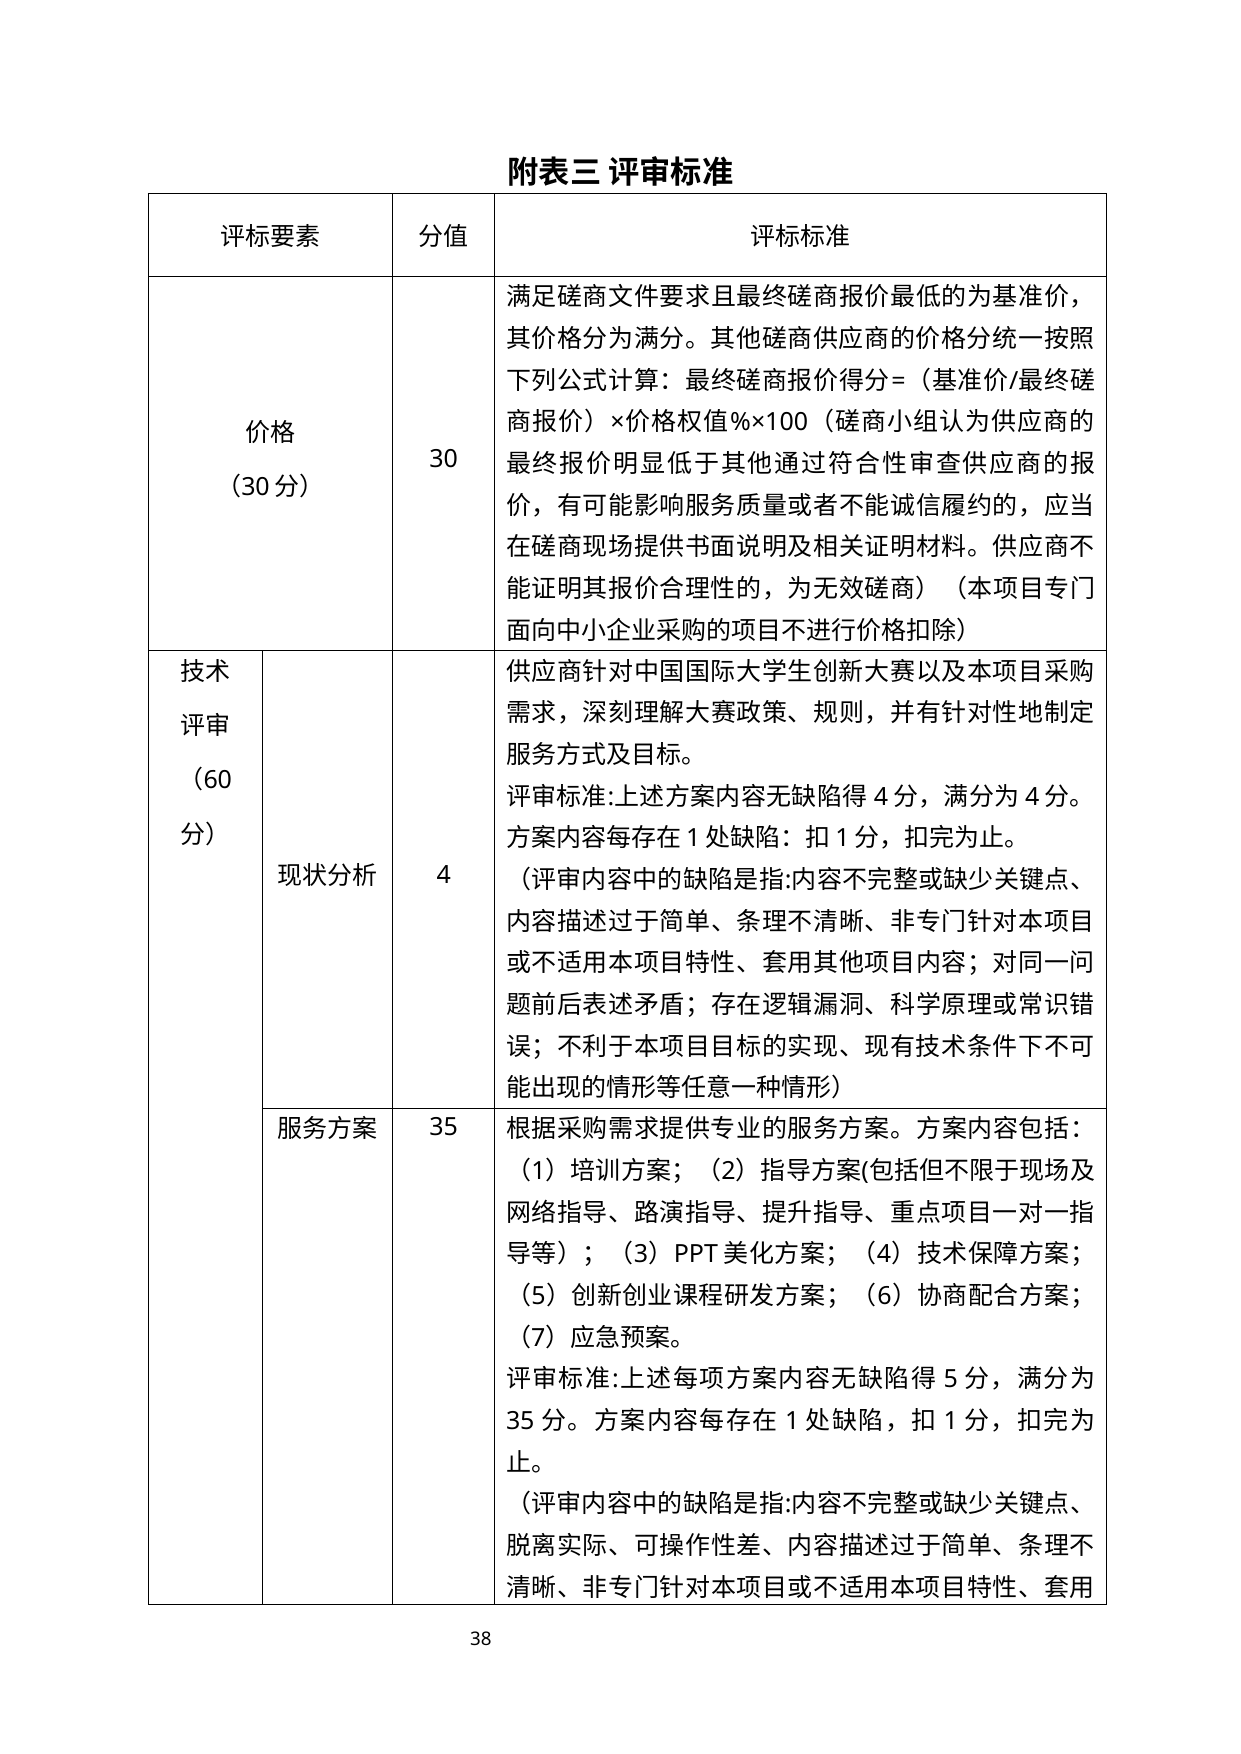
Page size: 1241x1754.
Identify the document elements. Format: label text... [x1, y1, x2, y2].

text 附表三 评审标准 [148, 148, 1092, 193]
table_cell 价格 （30分） [149, 277, 392, 650]
table_header 评标标准 [495, 194, 1106, 276]
table_header 分值 [393, 194, 494, 276]
table_cell 满足磋商文件要求且最终磋商报价最低的为基准价，其价格分为满分。其他磋商供应商的价格分统一按照下列公式计算：最终磋商报价得分=（基准价/最终磋商报价）×价格权值%×100（磋商小组认为供应商的最终报价明显低于其他通过符合性审查供应商的报价，有可能影响服务质量或者不能诚信履约的，应当在磋商现场提供书面说明及相关证明材料。供应商不能证明其报价合理性的，为无效磋商）（本项目专门面向中小企业采购的项目不进行价格扣除） [495, 277, 1106, 650]
table_cell 30 [393, 277, 494, 650]
table_cell 现状分析 [263, 651, 392, 1108]
table_cell 4 [393, 651, 494, 1108]
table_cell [495, 1109, 1106, 1603]
table_cell 技术 评审 （60分） [149, 651, 262, 1603]
table_cell 35 [393, 1109, 494, 1603]
table_cell 服务方案 [263, 1109, 392, 1603]
table_cell 供应商针对中国国际大学生创新大赛以及本项目采购需求，深刻理解大赛政策、规则，并有针对性地制定服务方式及目标。 评审标准:上述方案内容无缺陷得4分，满分为4分。方案内容每存在1处缺陷：扣1分，扣完为止。 （评审内容中的缺陷是指:内容不完整或缺少关键点、内容描述过于简单、条理不清晰、非专门针对本项目或不适用本项目特性、套用其他项目内容；对同一问题前后表述矛盾；存在逻辑漏洞、科学原理或常识错误；不利于本项目目标的实现、现有技术条件下不可能出现的情形等任意一种情形） [495, 651, 1106, 1108]
table_header 评标要素 [149, 194, 392, 276]
